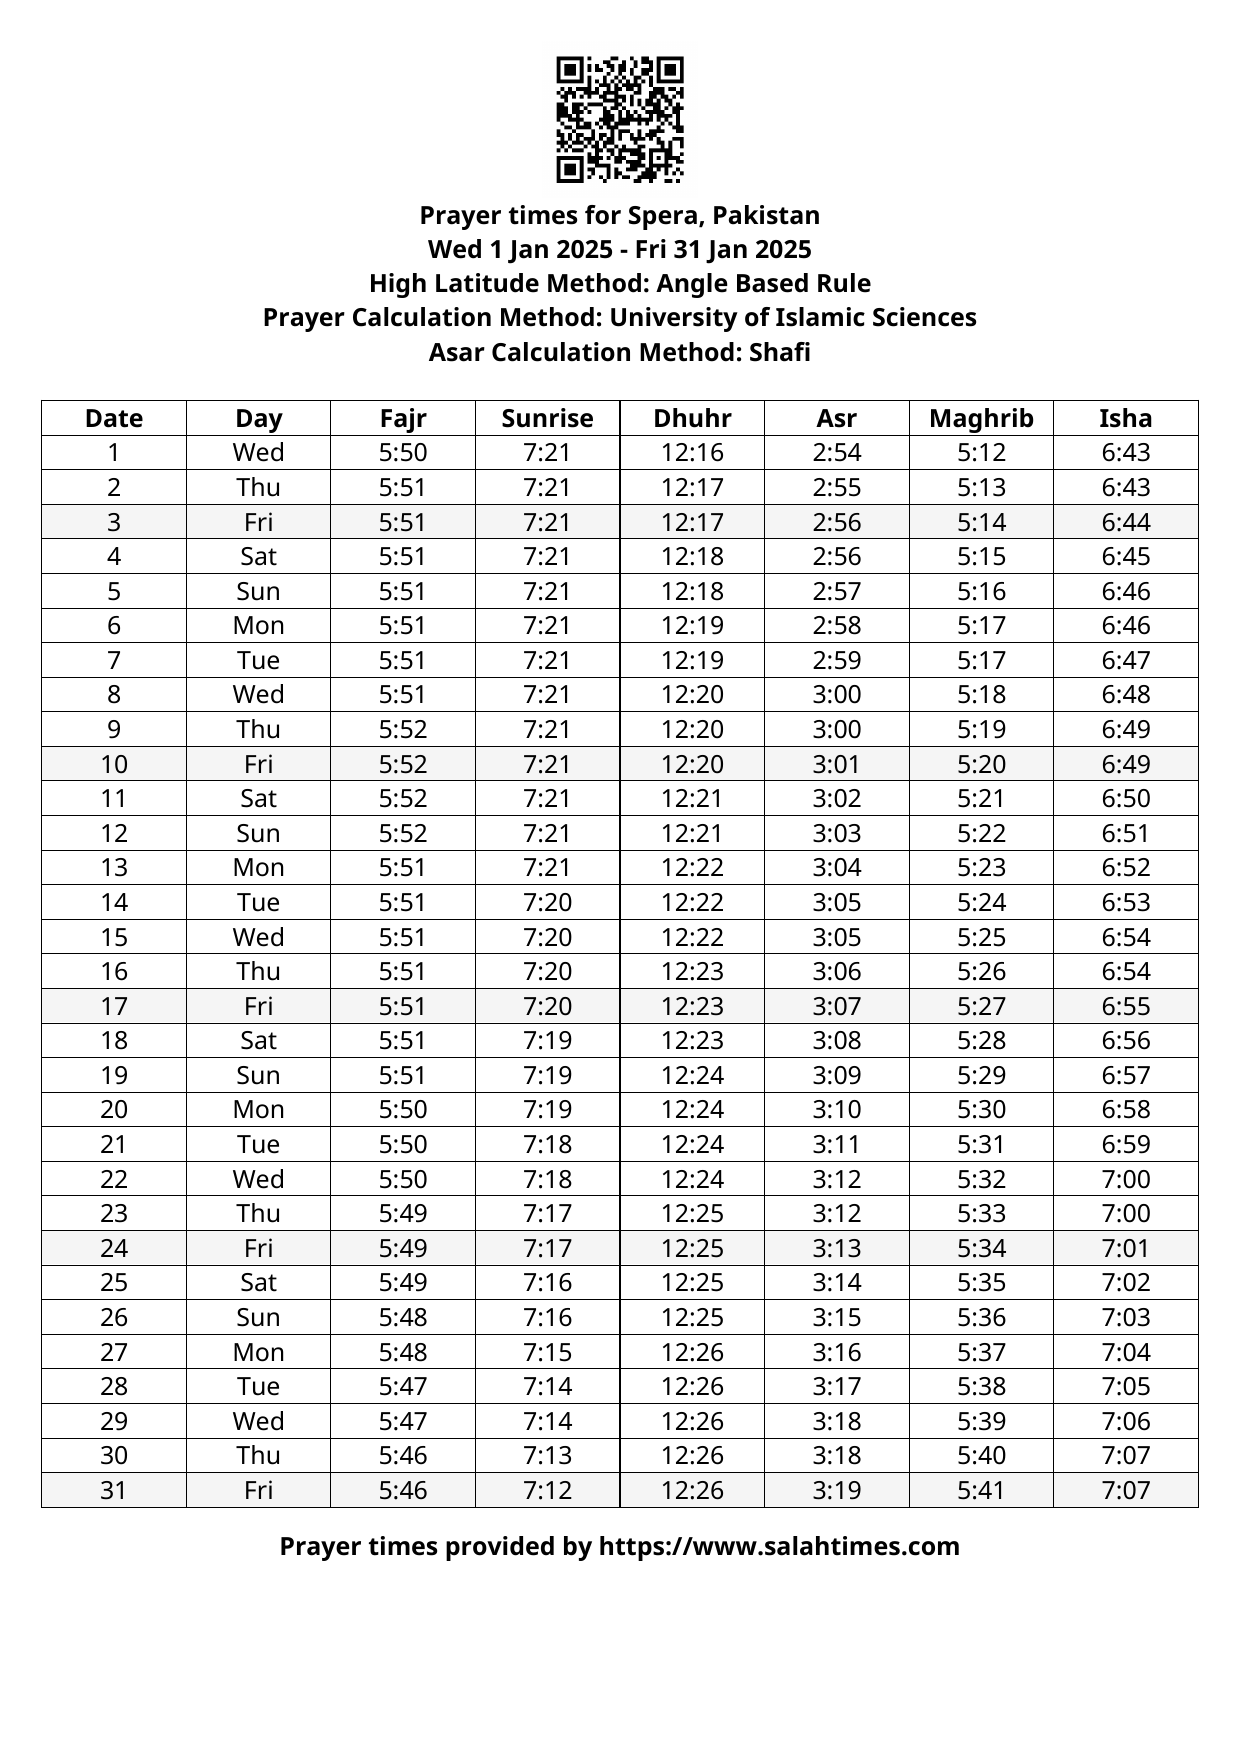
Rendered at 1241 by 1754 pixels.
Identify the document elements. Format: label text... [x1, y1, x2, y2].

table_cell Mon [187, 1335, 330, 1368]
table_cell 7:20 [476, 989, 619, 1022]
table_cell 3:05 [765, 920, 909, 953]
table_cell 22 [42, 1162, 186, 1195]
picture [542, 41, 699, 198]
table_cell 12 [42, 816, 186, 849]
table_cell Wed [187, 436, 330, 469]
table_cell 12:22 [621, 920, 764, 953]
table_cell 12:18 [621, 539, 764, 573]
table_cell 6:58 [1054, 1093, 1198, 1126]
table_cell Fri [187, 1231, 330, 1264]
table_cell 3 [42, 505, 186, 538]
table_cell 8 [42, 678, 186, 711]
table_cell 5:17 [910, 643, 1053, 677]
table_cell 27 [42, 1335, 186, 1368]
table_cell 7:02 [1054, 1266, 1198, 1299]
table_cell 5:18 [910, 678, 1053, 711]
table_cell 7:06 [1054, 1404, 1198, 1437]
table_cell Mon [187, 609, 330, 642]
table_cell 7:16 [476, 1266, 619, 1299]
table_cell 6:45 [1054, 539, 1198, 573]
table_cell 7:12 [476, 1473, 619, 1507]
table_cell 31 [42, 1473, 186, 1507]
table_cell 5:17 [910, 609, 1053, 642]
table_cell 21 [42, 1127, 186, 1161]
table_cell Sat [187, 1266, 330, 1299]
table_cell Wed [187, 920, 330, 953]
table_cell 5:51 [331, 989, 475, 1022]
table_cell 3:17 [765, 1369, 909, 1403]
table_cell 3:12 [765, 1196, 909, 1230]
table_cell 5:51 [331, 643, 475, 677]
table_cell 7:00 [1054, 1162, 1198, 1195]
table_cell Mon [187, 1093, 330, 1126]
table_cell 12:24 [621, 1093, 764, 1126]
table_cell 6:54 [1054, 954, 1198, 988]
table_cell 2:59 [765, 643, 909, 677]
table_cell 3:09 [765, 1058, 909, 1092]
table_cell 5:49 [331, 1266, 475, 1299]
table_cell 6:59 [1054, 1127, 1198, 1161]
table_cell 5:46 [331, 1439, 475, 1472]
table_cell 3:08 [765, 1024, 909, 1057]
table_cell 5:31 [910, 1127, 1053, 1161]
text Prayer times for Spera, Pakistan [42, 198, 1198, 232]
table_cell 7:21 [476, 574, 619, 607]
table_cell 5:15 [910, 539, 1053, 573]
table_cell 5:49 [331, 1231, 475, 1264]
table_cell 5:22 [910, 816, 1053, 849]
table_header Date [42, 401, 186, 434]
table_cell Thu [187, 470, 330, 504]
table_cell 7:21 [476, 436, 619, 469]
table_cell 12:25 [621, 1266, 764, 1299]
table_cell 5:34 [910, 1231, 1053, 1264]
table_cell 5:40 [910, 1439, 1053, 1472]
table_cell 12:20 [621, 747, 764, 780]
table_cell 5:51 [331, 574, 475, 607]
table_cell 3:12 [765, 1162, 909, 1195]
table_cell 7:21 [476, 851, 619, 884]
table_cell 2:58 [765, 609, 909, 642]
table_cell 5:25 [910, 920, 1053, 953]
table_cell 7:13 [476, 1439, 619, 1472]
table_cell 16 [42, 954, 186, 988]
table_header Dhuhr [621, 401, 764, 434]
table_cell 23 [42, 1196, 186, 1230]
table_cell 12:19 [621, 643, 764, 677]
table_cell 7:19 [476, 1058, 619, 1092]
table_cell 6:53 [1054, 885, 1198, 919]
table_cell 12:17 [621, 505, 764, 538]
table_cell 12:16 [621, 436, 764, 469]
table_cell 3:15 [765, 1300, 909, 1334]
table_cell 12:20 [621, 678, 764, 711]
table_cell Thu [187, 712, 330, 746]
table_cell 3:14 [765, 1266, 909, 1299]
table_cell 13 [42, 851, 186, 884]
table_cell 5:52 [331, 781, 475, 815]
table_cell Thu [187, 954, 330, 988]
text Prayer Calculation Method: University of Islamic Sciences [42, 300, 1198, 334]
table_header Maghrib [910, 401, 1053, 434]
table_cell 7:21 [476, 609, 619, 642]
table_cell 7:21 [476, 747, 619, 780]
table_cell 2 [42, 470, 186, 504]
table_cell 5:29 [910, 1058, 1053, 1092]
table_cell Sat [187, 781, 330, 815]
table_cell 7:14 [476, 1404, 619, 1437]
table_cell 7:21 [476, 539, 619, 573]
table_cell 2:57 [765, 574, 909, 607]
table_cell 15 [42, 920, 186, 953]
table_cell 12:24 [621, 1127, 764, 1161]
table_cell 7:21 [476, 643, 619, 677]
table_cell 14 [42, 885, 186, 919]
table_cell 12:20 [621, 712, 764, 746]
table_cell 5:49 [331, 1196, 475, 1230]
table_cell 5:12 [910, 436, 1053, 469]
table_cell 5:20 [910, 747, 1053, 780]
table_cell 6:52 [1054, 851, 1198, 884]
table_cell 12:25 [621, 1231, 764, 1264]
table_cell Thu [187, 1196, 330, 1230]
table_cell 12:22 [621, 885, 764, 919]
table_cell 6:49 [1054, 712, 1198, 746]
table_cell 10 [42, 747, 186, 780]
table_cell 30 [42, 1439, 186, 1472]
table_cell 4 [42, 539, 186, 573]
table_cell 5:47 [331, 1369, 475, 1403]
table_cell Thu [187, 1439, 330, 1472]
table_cell 7:15 [476, 1335, 619, 1368]
table_cell 5 [42, 574, 186, 607]
table_cell Fri [187, 505, 330, 538]
table_header Fajr [331, 401, 475, 434]
table_cell 5:52 [331, 747, 475, 780]
table_cell 5:38 [910, 1369, 1053, 1403]
table_cell 12:26 [621, 1404, 764, 1437]
table_cell 12:25 [621, 1196, 764, 1230]
table_header Day [187, 401, 330, 434]
table_cell 7:01 [1054, 1231, 1198, 1264]
table_cell 12:22 [621, 851, 764, 884]
table_cell 5:35 [910, 1266, 1053, 1299]
table_cell 9 [42, 712, 186, 746]
table_cell 6:51 [1054, 816, 1198, 849]
table_cell 5:50 [331, 1127, 475, 1161]
table_cell 28 [42, 1369, 186, 1403]
table_cell 6 [42, 609, 186, 642]
table_cell 7:20 [476, 920, 619, 953]
text High Latitude Method: Angle Based Rule [42, 266, 1198, 300]
table_cell Wed [187, 678, 330, 711]
table_cell 5:41 [910, 1473, 1053, 1507]
table_cell 7:21 [476, 781, 619, 815]
table_cell 5:48 [331, 1335, 475, 1368]
table_cell 7:14 [476, 1369, 619, 1403]
table_cell 3:00 [765, 678, 909, 711]
table_cell 5:52 [331, 712, 475, 746]
table_cell 3:10 [765, 1093, 909, 1126]
table_cell 24 [42, 1231, 186, 1264]
table_cell 5:33 [910, 1196, 1053, 1230]
text Asar Calculation Method: Shafi [42, 334, 1198, 368]
table_cell 5:51 [331, 505, 475, 538]
table_cell 7:19 [476, 1093, 619, 1126]
table_header Asr [765, 401, 909, 434]
table_cell 17 [42, 989, 186, 1022]
table_cell 7:21 [476, 470, 619, 504]
table_cell 5:39 [910, 1404, 1053, 1437]
table_cell 12:21 [621, 816, 764, 849]
text Wed 1 Jan 2025 - Fri 31 Jan 2025 [42, 232, 1198, 266]
table_cell 12:18 [621, 574, 764, 607]
table_cell 18 [42, 1024, 186, 1057]
table_cell 5:23 [910, 851, 1053, 884]
table_cell 3:06 [765, 954, 909, 988]
table_cell 6:49 [1054, 747, 1198, 780]
table_cell 7:07 [1054, 1439, 1198, 1472]
table_cell 12:19 [621, 609, 764, 642]
table_cell Mon [187, 851, 330, 884]
table_cell 20 [42, 1093, 186, 1126]
table_cell 5:51 [331, 609, 475, 642]
table_header Isha [1054, 401, 1198, 434]
table_cell 7:05 [1054, 1369, 1198, 1403]
table_cell 5:50 [331, 1162, 475, 1195]
table_cell 5:28 [910, 1024, 1053, 1057]
table_cell 12:24 [621, 1058, 764, 1092]
table_cell 25 [42, 1266, 186, 1299]
table_cell 3:02 [765, 781, 909, 815]
table_cell 5:47 [331, 1404, 475, 1437]
table_cell 7:03 [1054, 1300, 1198, 1334]
table_cell Wed [187, 1162, 330, 1195]
table_cell 3:05 [765, 885, 909, 919]
table_cell 7:00 [1054, 1196, 1198, 1230]
table_cell 7:07 [1054, 1473, 1198, 1507]
table_cell 7:20 [476, 954, 619, 988]
table_cell 12:26 [621, 1335, 764, 1368]
table_cell 7:20 [476, 885, 619, 919]
table_cell Fri [187, 989, 330, 1022]
table_cell 5:51 [331, 920, 475, 953]
table_cell 6:50 [1054, 781, 1198, 815]
table_cell Tue [187, 643, 330, 677]
table_cell 7 [42, 643, 186, 677]
table_cell 5:50 [331, 436, 475, 469]
table_cell 5:51 [331, 539, 475, 573]
table_cell 5:51 [331, 470, 475, 504]
table_cell 6:56 [1054, 1024, 1198, 1057]
table_cell 7:18 [476, 1162, 619, 1195]
table_cell Sun [187, 574, 330, 607]
text Prayer times provided by https://www.salahtimes.com [42, 1528, 1198, 1563]
table_cell 5:46 [331, 1473, 475, 1507]
table_cell 5:27 [910, 989, 1053, 1022]
table_cell 6:54 [1054, 920, 1198, 953]
table_cell 12:23 [621, 954, 764, 988]
table_cell 7:04 [1054, 1335, 1198, 1368]
table_cell 2:54 [765, 436, 909, 469]
table_cell 5:13 [910, 470, 1053, 504]
table_cell 3:13 [765, 1231, 909, 1264]
table_cell 6:57 [1054, 1058, 1198, 1092]
table_cell 5:24 [910, 885, 1053, 919]
table_cell 7:16 [476, 1300, 619, 1334]
table_cell 5:36 [910, 1300, 1053, 1334]
table_cell 3:11 [765, 1127, 909, 1161]
table_cell 6:48 [1054, 678, 1198, 711]
table_cell 12:24 [621, 1162, 764, 1195]
table_cell 5:37 [910, 1335, 1053, 1368]
table_cell 5:26 [910, 954, 1053, 988]
table_cell 3:04 [765, 851, 909, 884]
table_cell 5:51 [331, 885, 475, 919]
table_cell 5:51 [331, 1024, 475, 1057]
table_cell 5:51 [331, 678, 475, 711]
table_cell 6:44 [1054, 505, 1198, 538]
table_cell 3:18 [765, 1404, 909, 1437]
table_cell 3:19 [765, 1473, 909, 1507]
table_cell 3:00 [765, 712, 909, 746]
table_cell 7:21 [476, 505, 619, 538]
table_cell 6:46 [1054, 609, 1198, 642]
table_cell 5:30 [910, 1093, 1053, 1126]
table_cell 1 [42, 436, 186, 469]
table_cell 5:32 [910, 1162, 1053, 1195]
table_cell 3:01 [765, 747, 909, 780]
table_cell 5:50 [331, 1093, 475, 1126]
table_cell 7:21 [476, 816, 619, 849]
table_cell 12:23 [621, 989, 764, 1022]
table_cell 7:21 [476, 712, 619, 746]
table_cell 7:21 [476, 678, 619, 711]
table_cell 5:52 [331, 816, 475, 849]
table_cell 3:18 [765, 1439, 909, 1472]
table_cell Wed [187, 1404, 330, 1437]
table_cell 5:19 [910, 712, 1053, 746]
table_cell 6:47 [1054, 643, 1198, 677]
table_cell 6:43 [1054, 436, 1198, 469]
table_cell 3:16 [765, 1335, 909, 1368]
table_cell 19 [42, 1058, 186, 1092]
table_cell 2:55 [765, 470, 909, 504]
table_cell 12:25 [621, 1300, 764, 1334]
table_cell Sat [187, 1024, 330, 1057]
table_cell 12:17 [621, 470, 764, 504]
table_cell 3:07 [765, 989, 909, 1022]
table_cell Tue [187, 1127, 330, 1161]
table_cell 7:19 [476, 1024, 619, 1057]
table_cell 5:16 [910, 574, 1053, 607]
table_cell 12:26 [621, 1369, 764, 1403]
table_cell Sat [187, 539, 330, 573]
table_cell 6:55 [1054, 989, 1198, 1022]
table_cell 12:21 [621, 781, 764, 815]
table_cell 26 [42, 1300, 186, 1334]
table_cell 7:17 [476, 1231, 619, 1264]
table_cell 7:18 [476, 1127, 619, 1161]
table_cell 12:26 [621, 1473, 764, 1507]
table_cell Sun [187, 1300, 330, 1334]
table_cell 5:21 [910, 781, 1053, 815]
table_cell Fri [187, 747, 330, 780]
table_cell 3:03 [765, 816, 909, 849]
table_cell 5:48 [331, 1300, 475, 1334]
table_cell 5:14 [910, 505, 1053, 538]
table_cell Sun [187, 1058, 330, 1092]
table_cell 5:51 [331, 1058, 475, 1092]
table_cell 6:46 [1054, 574, 1198, 607]
table_cell 2:56 [765, 539, 909, 573]
table_cell Tue [187, 885, 330, 919]
table_cell 29 [42, 1404, 186, 1437]
table_cell Tue [187, 1369, 330, 1403]
table_cell 5:51 [331, 954, 475, 988]
table_cell Sun [187, 816, 330, 849]
table_cell 5:51 [331, 851, 475, 884]
table_cell 2:56 [765, 505, 909, 538]
table_cell 7:17 [476, 1196, 619, 1230]
table_cell 12:23 [621, 1024, 764, 1057]
table_header Sunrise [476, 401, 619, 434]
table_cell Fri [187, 1473, 330, 1507]
table_cell 12:26 [621, 1439, 764, 1472]
table_cell 11 [42, 781, 186, 815]
table_cell 6:43 [1054, 470, 1198, 504]
